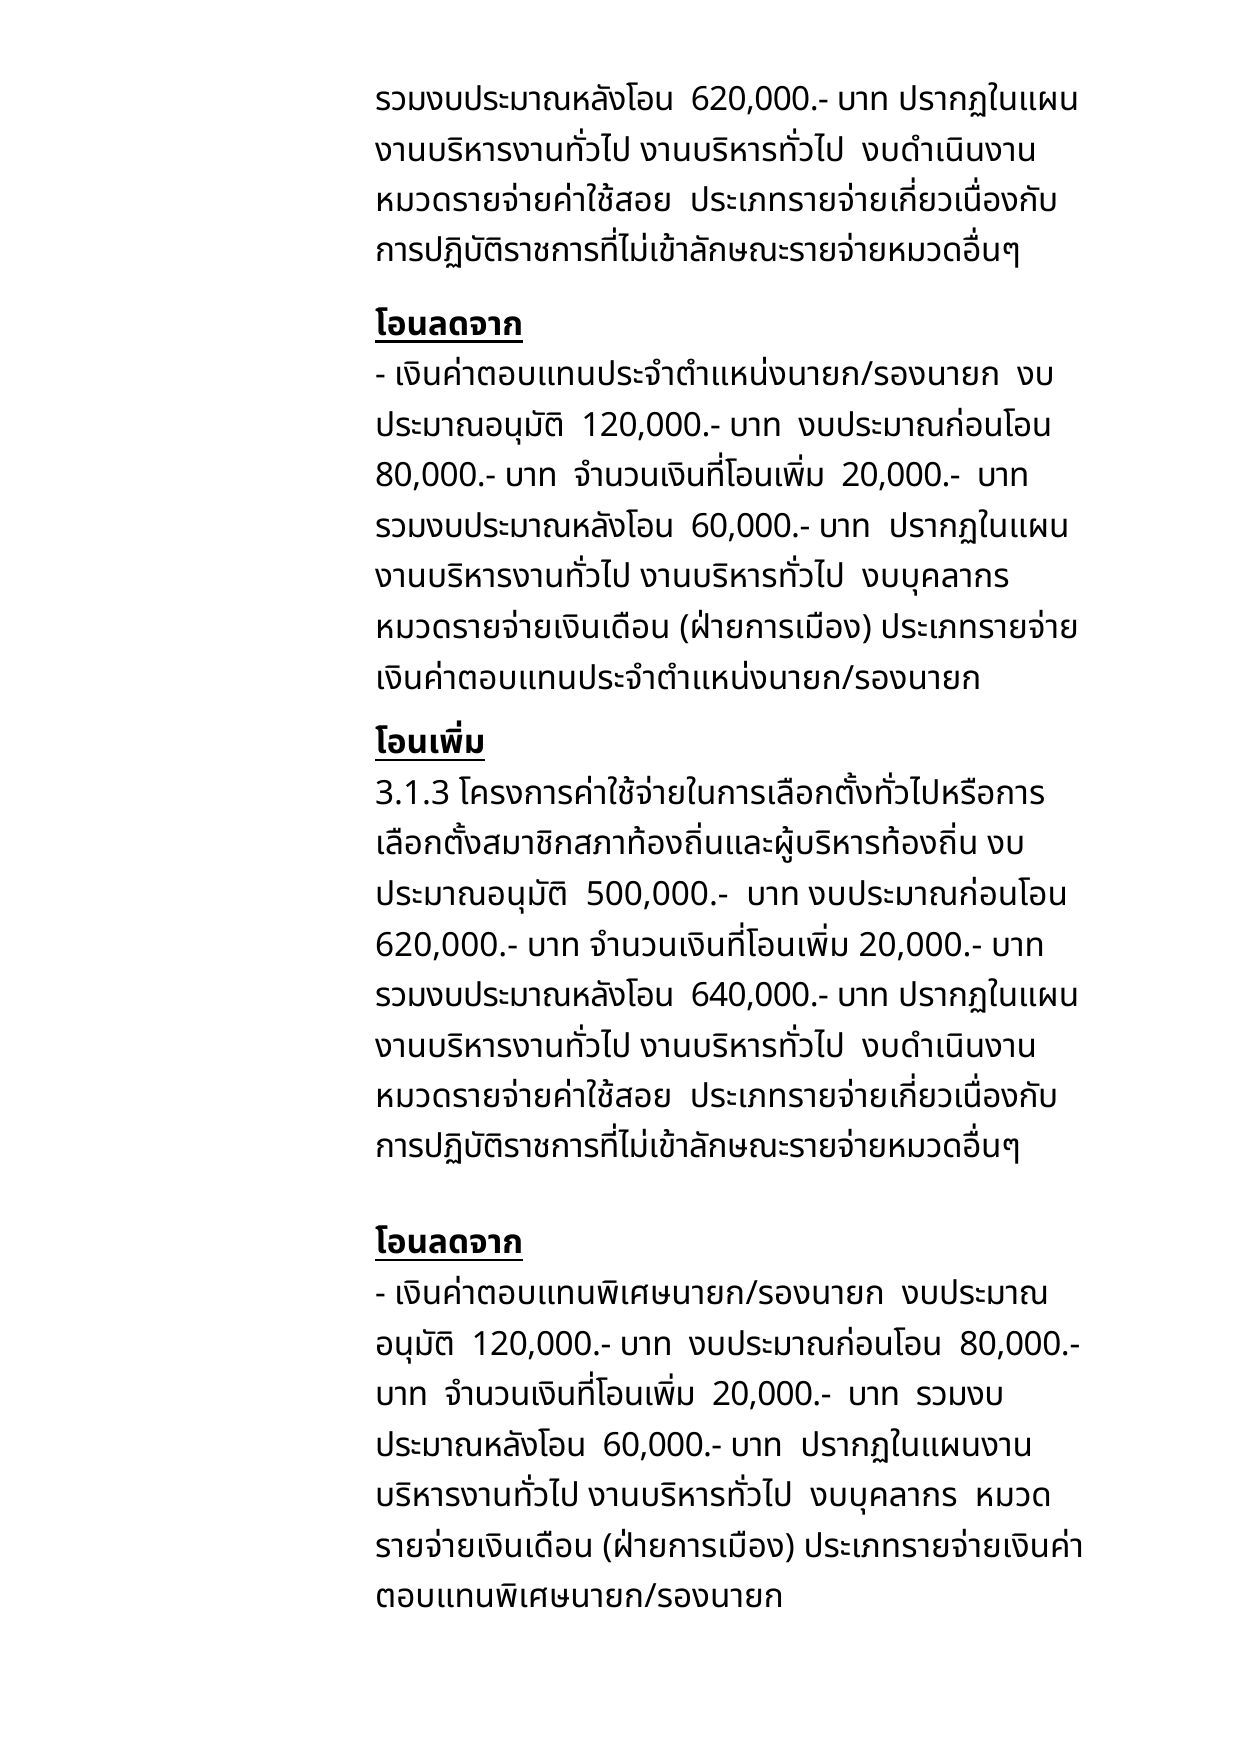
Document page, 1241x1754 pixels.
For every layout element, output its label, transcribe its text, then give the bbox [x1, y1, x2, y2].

text โอนลดจาก [375, 299, 1090, 350]
text 3.1.3 โครงการค่าใช้จ่ายในการเลือกตั้งทั่วไปหรือการเลือกตั้งสมาชิกสภาท้องถิ่นและผู้บริหารท้องถิ่น งบประมาณอนุมัติ 500,000.- บาท งบประมาณก่อนโอน 620,000.- บาท จำนวนเงินที่โอนเพิ่ม 20,000.- บาท รวมงบประมาณหลังโอน 640,000.- บาท ปรากฏในแผนงานบริหารงานทั่วไป งานบริหารทั่วไป งบดำเนินงาน หมวดรายจ่ายค่าใช้สอย ประเภทรายจ่ายเกี่ยวเนื่องกับการปฏิบัติราชการที่ไม่เข้าลักษณะรายจ่ายหมวดอื่นๆ [375, 769, 1090, 1173]
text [375, 75, 1090, 277]
text - เงินค่าตอบแทนประจำตำแหน่งนายก/รองนายก งบประมาณอนุมัติ 120,000.- บาท งบประมาณก่อนโอน 80,000.- บาท จำนวนเงินที่โอนเพิ่ม 20,000.- บาท รวมงบประมาณหลังโอน 60,000.- บาท ปรากฏในแผนงานบริหารงานทั่วไป งานบริหารทั่วไป งบบุคลากร หมวดรายจ่ายเงินเดือน (ฝ่ายการเมือง) ประเภทรายจ่ายเงินค่าตอบแทนประจำตำแหน่งนายก/รองนายก [375, 350, 1090, 704]
text โอนเพิ่ม [375, 718, 1090, 769]
text โอนลดจาก [300, 1218, 1090, 1269]
text - เงินค่าตอบแทนพิเศษนายก/รองนายก งบประมาณอนุมัติ 120,000.- บาท งบประมาณก่อนโอน 80,000.- บาท จำนวนเงินที่โอนเพิ่ม 20,000.- บาท รวมงบประมาณหลังโอน 60,000.- บาท ปรากฏในแผนงานบริหารงานทั่วไป งานบริหารทั่วไป งบบุคลากร หมวดรายจ่ายเงินเดือน (ฝ่ายการเมือง) ประเภทรายจ่ายเงินค่าตอบแทนพิเศษนายก/รองนายก [375, 1269, 1090, 1623]
